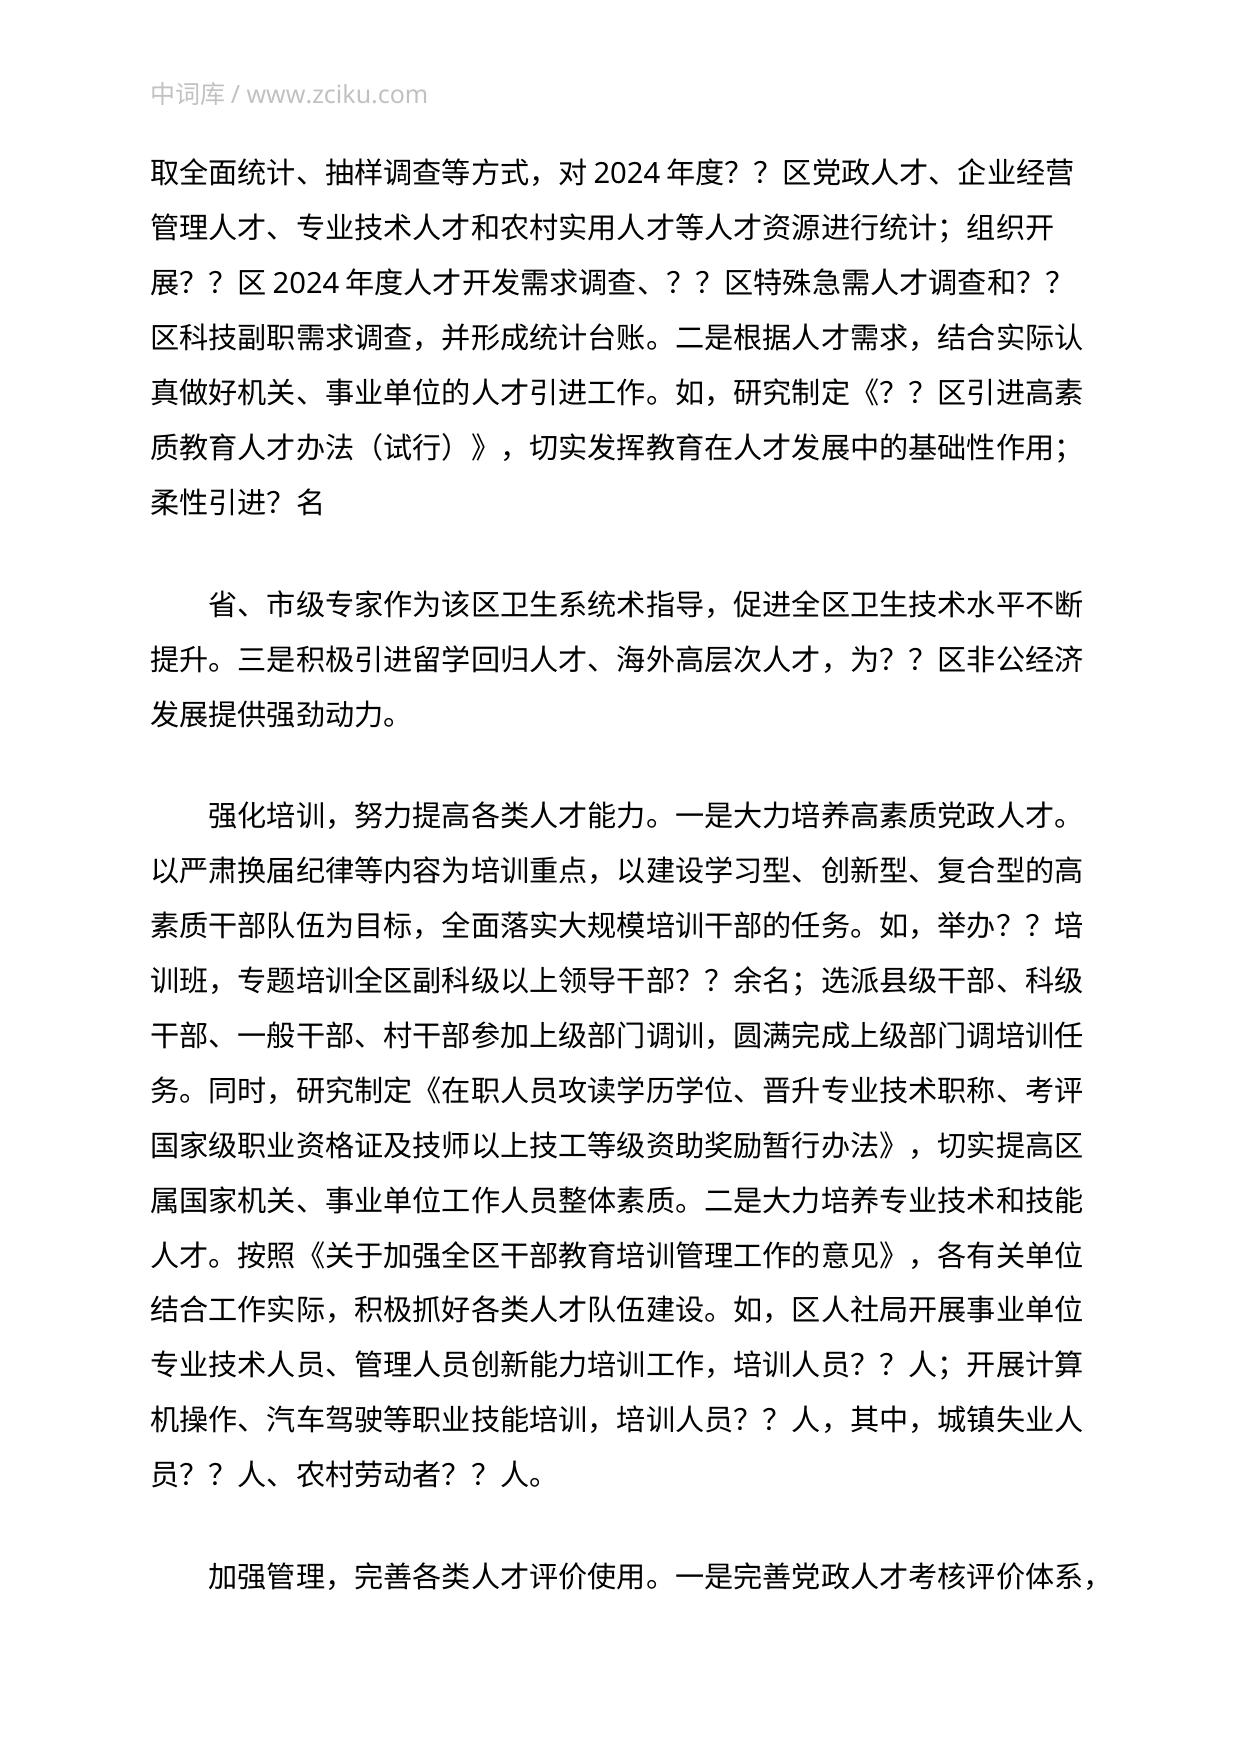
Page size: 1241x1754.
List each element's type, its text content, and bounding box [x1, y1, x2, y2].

text 省、市级专家作为该区卫生系统术指导，促进全区卫生技术水平不断提升。三是积极引进留学回归人才、海外高层次人才，为？？区非公经济发展提供强劲动力。 [150, 581, 1090, 733]
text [150, 150, 1090, 522]
text 强化培训，努力提高各类人才能力。一是大力培养高素质党政人才。以严肃换届纪律等内容为培训重点，以建设学习型、创新型、复合型的高素质干部队伍为目标，全面落实大规模培训干部的任务。如，举办？？培训班，专题培训全区副科级以上领导干部？？余名；选派县级干部、科级干部、一般干部、村干部参加上级部门调训，圆满完成上级部门调培训任务。同时，研究制定《在职人员攻读学历学位、晋升专业技术职称、考评国家级职业资格证及技师以上技工等级资助奖励暂行办法》，切实提高区属国家机关、事业单位工作人员整体素质。二是大力培养专业技术和技能人才。按照《关于加强全区干部教育培训管理工作的意见》，各有关单位结合工作实际，积极抓好各类人才队伍建设。如，区人社局开展事业单位专业技术人员、管理人员创新能力培训工作，培训人员？？人；开展计算机操作、汽车驾驶等职业技能培训，培训人员？？人，其中，城镇失业人员？？人、农村劳动者？？人。 [150, 793, 1090, 1494]
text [150, 1553, 1090, 1596]
